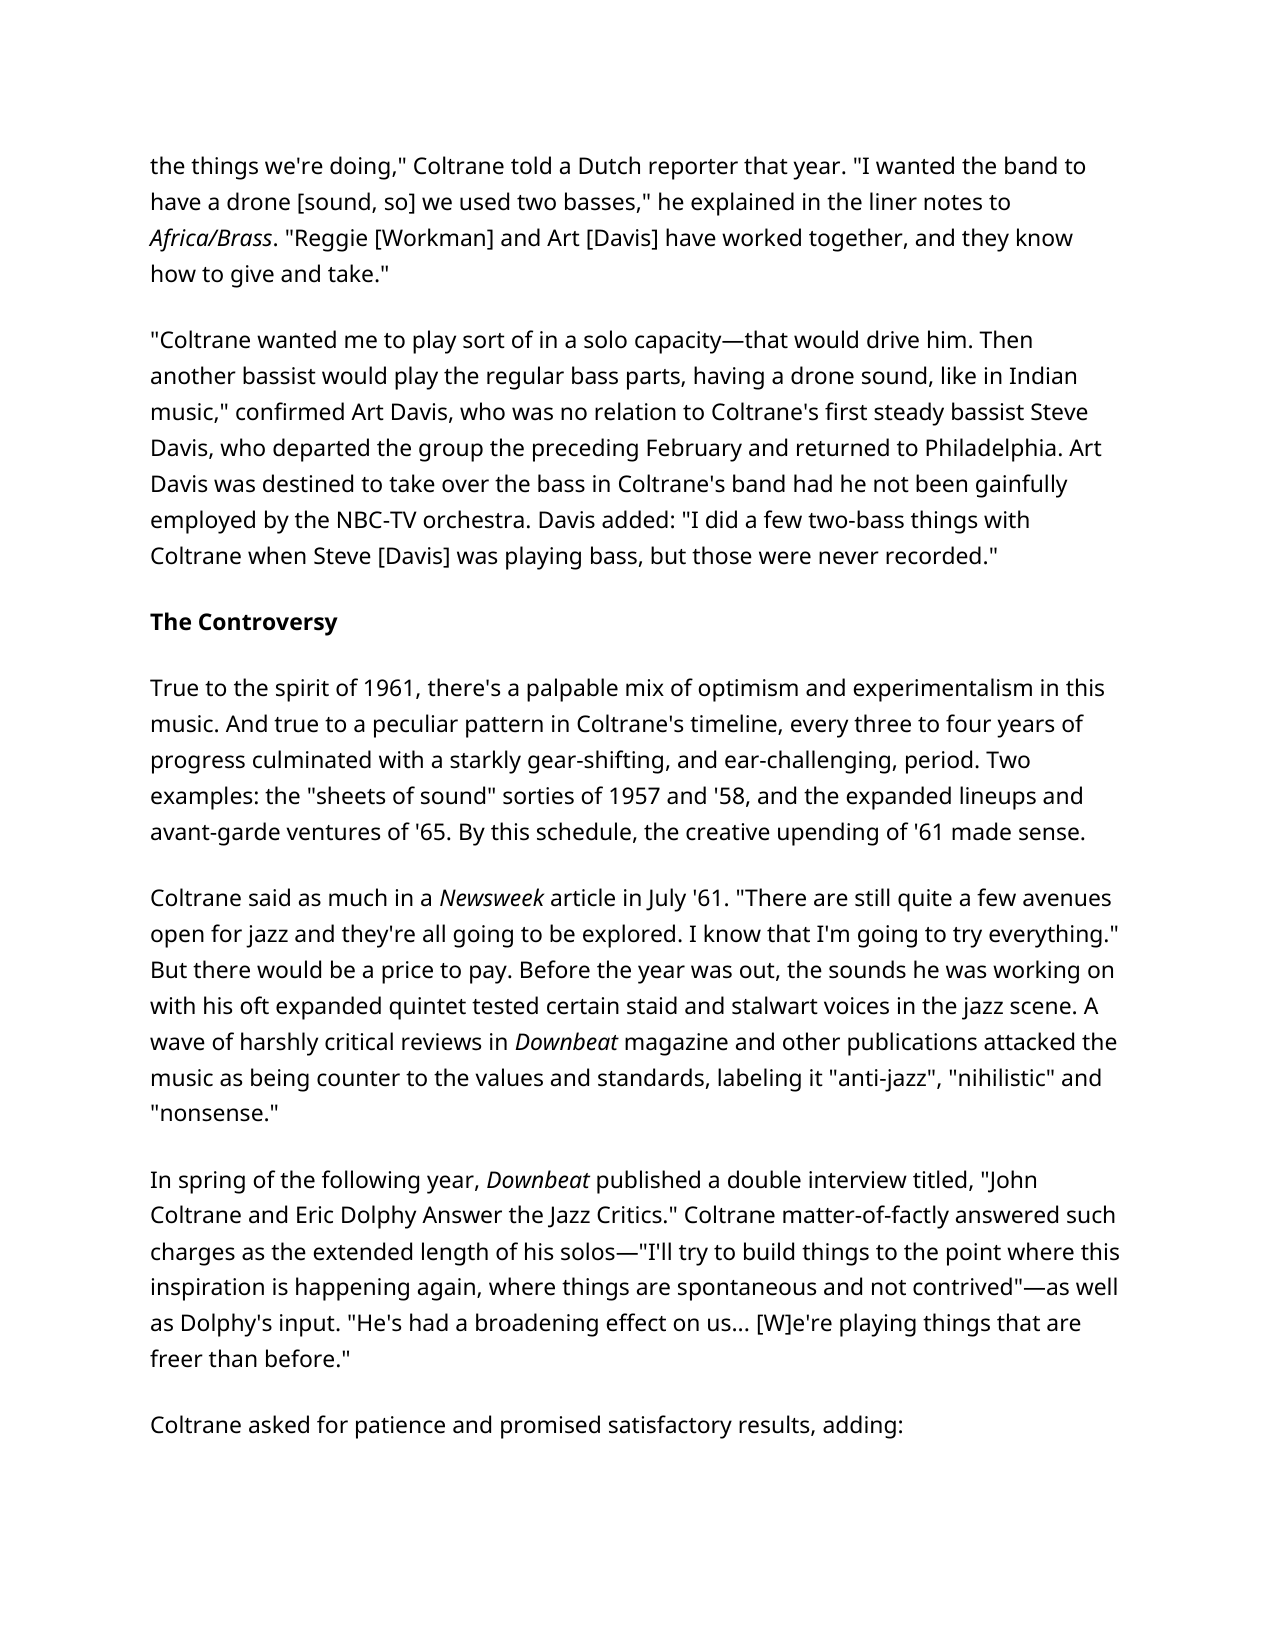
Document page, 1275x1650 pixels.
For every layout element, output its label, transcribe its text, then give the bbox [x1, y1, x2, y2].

text True to the spirit of 1961, there's a palpable mix of optimism and experimentalism in this music. And true to a peculiar pattern in Coltrane's timeline, every three to four years of progress culminated with a starkly gear-shifting, and ear-challenging, period. Two examples: the "sheets of sound" sorties of 1957 and '58, and the expanded lineups and avant-garde ventures of '65. By this schedule, the creative upending of '61 made sense. [150, 672, 1125, 847]
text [150, 150, 1125, 289]
text Coltrane asked for patience and promised satisfactory results, adding: [150, 1409, 1125, 1441]
text Coltrane said as much in a Newsweek article in July '61. "There are still quite a few avenues open for jazz and they're all going to be explored. I know that I'm going to try everything." But there would be a price to pay. Before the year was out, the sounds he was working on with his oft expanded quintet tested certain staid and stalwart voices in the jazz scene. A wave of harshly critical reviews in Downbeat magazine and other publications attacked the music as being counter to the values and standards, labeling it "anti-jazz", "nihilistic" and "nonsense." [150, 882, 1125, 1129]
text "Coltrane wanted me to play sort of in a solo capacity—that would drive him. Then another bassist would play the regular bass parts, having a drone sound, like in Indian music," confirmed Art Davis, who was no relation to Coltrane's first steady bassist Steve Davis, who departed the group the preceding February and returned to Philadelphia. Art Davis was destined to take over the bass in Coltrane's band had he not been gainfully employed by the NBC-TV orchestra. Davis added: "I did a few two-bass things with Coltrane when Steve [Davis] was playing bass, but those were never recorded." [150, 324, 1125, 571]
text In spring of the following year, Downbeat published a double interview titled, "John Coltrane and Eric Dolphy Answer the Jazz Critics." Coltrane matter-of-factly answered such charges as the extended length of his solos—"I'll try to build things to the point where this inspiration is happening again, where things are spontaneous and not contrived"—as well as Dolphy's input. "He's had a broadening effect on us... [W]e're playing things that are freer than before." [150, 1163, 1125, 1374]
text The Controversy [150, 606, 1125, 637]
